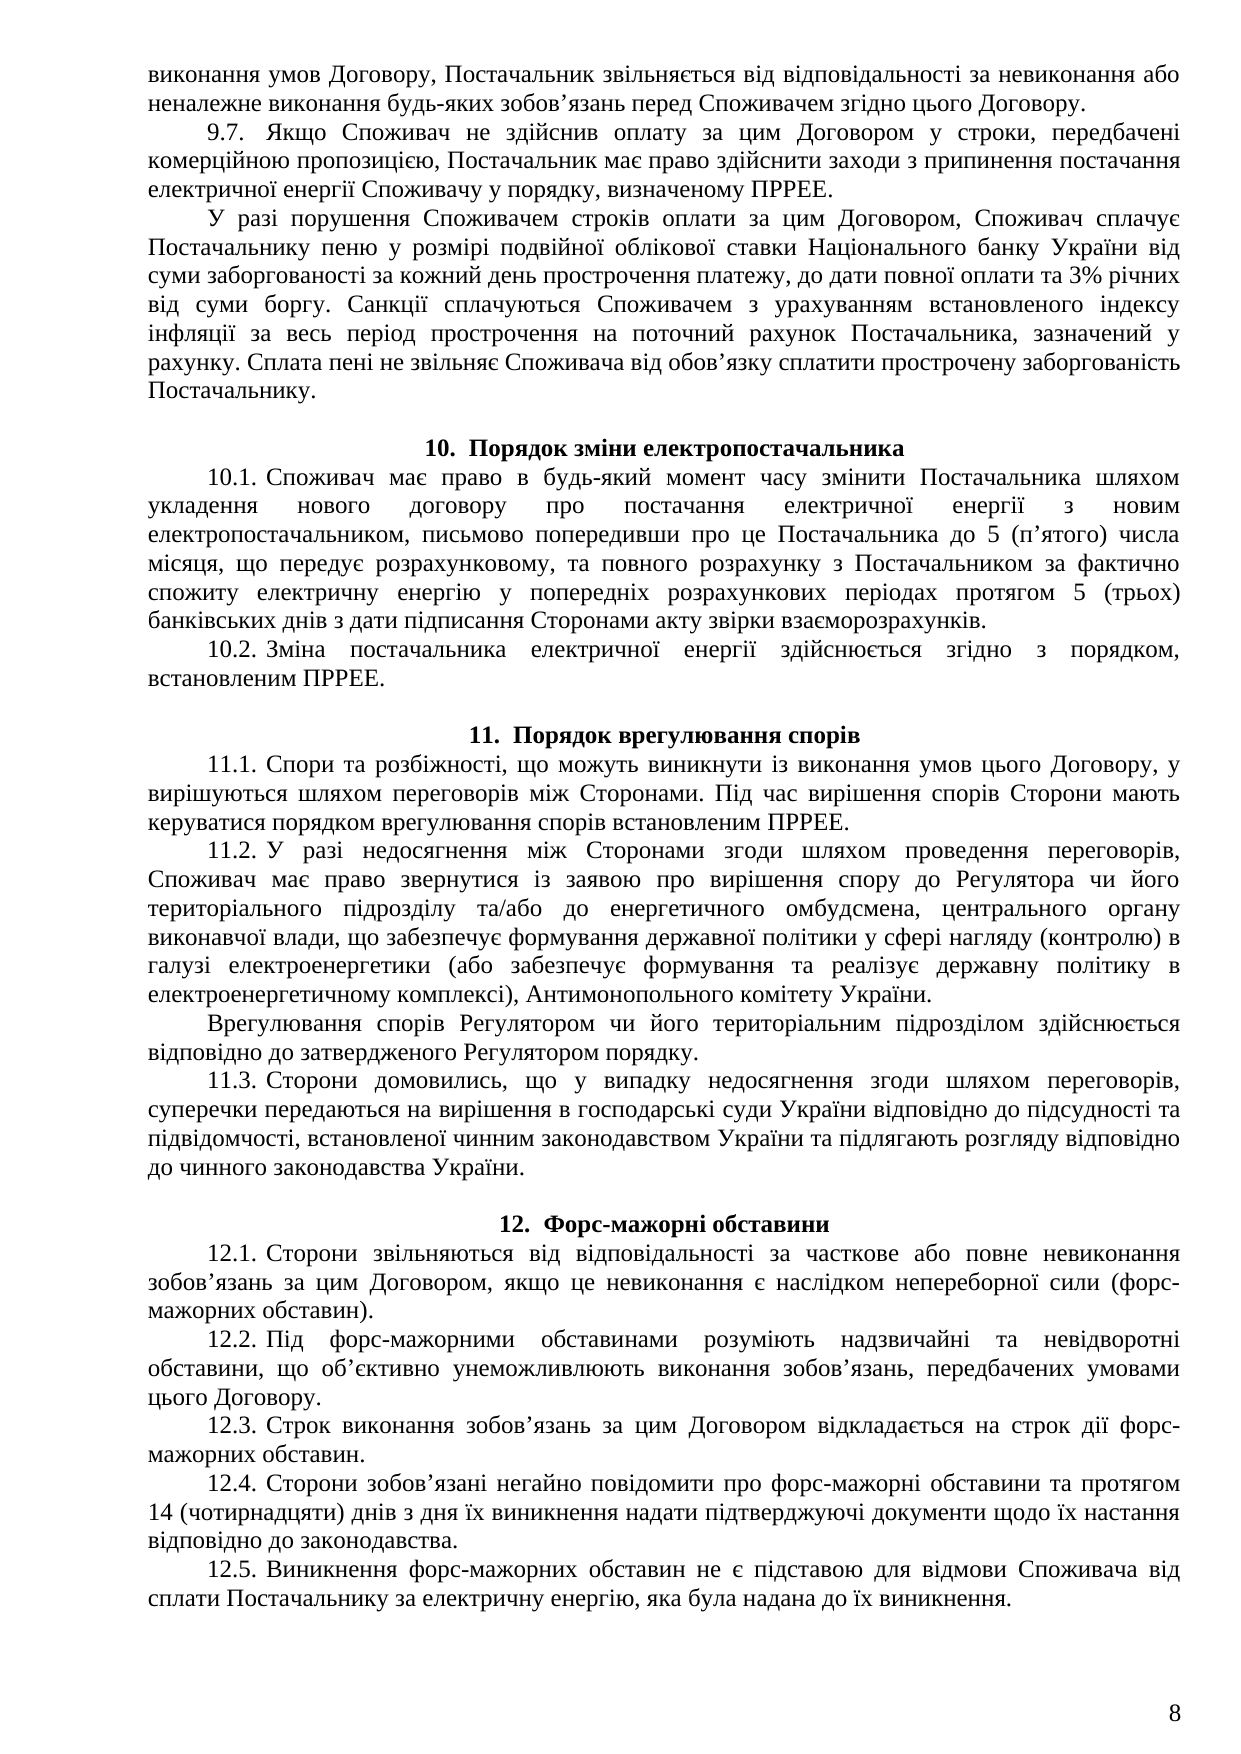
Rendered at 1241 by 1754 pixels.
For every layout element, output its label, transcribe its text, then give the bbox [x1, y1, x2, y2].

list Строк виконання зобов’язань за цим Договором відкладається на строк дії форс-мажорних обставин. [148, 1410, 1181, 1468]
list Споживач має право в будь-який момент часу змінити Постачальника шляхом укладення нового договору про постачання електричної енергії з новим електропостачальником, письмово попередивши про це Постачальника до 5 (п’ятого) числа місяця, що передує розрахунковому, та повного розрахунку з Постачальником за фактично спожиту електричну енергію у попередніх розрахункових періодах протягом 5 (трьох) банківських днів з дати підписання Сторонами акту звірки взаєморозрахунків. [148, 462, 1181, 634]
list Порядок зміни електропостачальника [148, 433, 1181, 462]
list Якщо Споживач не здійснив оплату за цим Договором у строки, передбачені комерційною пропозицією, Постачальник має право здійснити заходи з припинення постачання електричної енергії Споживачу у порядку, визначеному ПРРЕЕ. [148, 117, 1181, 203]
list Виникнення форс-мажорних обставин не є підставою для відмови Споживача від сплати Постачальнику за електричну енергію, яка була надана до їх виникнення. [148, 1554, 1181, 1612]
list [148, 59, 1181, 117]
list Сторони звільняються від відповідальності за часткове або повне невиконання зобов’язань за цим Договором, якщо це невиконання є наслідком непереборної сили (форс-мажорних обставин). [148, 1238, 1181, 1324]
list Порядок врегулювання спорів [148, 720, 1181, 749]
list Спори та розбіжності, що можуть виникнути із виконання умов цього Договору, у вирішуються шляхом переговорів між Сторонами. Під час вирішення спорів Сторони мають керуватися порядком врегулювання спорів встановленим ПРРЕЕ. [148, 749, 1181, 835]
list Форс-мажорні обставини [148, 1209, 1181, 1238]
list Зміна постачальника електричної енергії здійснюється згідно з порядком, встановленим ПРРЕЕ. [148, 634, 1181, 692]
list Сторони зобов’язані негайно повідомити про форс-мажорні обставини та протягом 14 (чотирнадцяти) днів з дня їх виникнення надати підтверджуючі документи щодо їх настання відповідно до законодавства. [148, 1468, 1181, 1554]
list Сторони домовились, що у випадку недосягнення згоди шляхом переговорів, суперечки передаються на вирішення в господарські суди України відповідно до підсудності та підвідомчості, встановленої чинним законодавством України та підлягають розгляду відповідно до чинного законодавства України. [148, 1065, 1181, 1180]
text Врегулювання спорів Регулятором чи його територіальним підрозділом здійснюється відповідно до затвердженого Регулятором порядку. [148, 1008, 1181, 1065]
text У разі порушення Споживачем строків оплати за цим Договором, Споживач сплачує Постачальнику пеню у розмірі подвійної облікової ставки Національного банку України від суми заборгованості за кожний день прострочення платежу, до дати повної оплати та 3% річних від суми боргу. Санкції сплачуються Споживачем з урахуванням встановленого індексу інфляції за весь період прострочення на поточний рахунок Постачальника, зазначений у рахунку. Сплата пені не звільняє Споживача від обов’язку сплатити прострочену заборгованість Постачальнику. [148, 203, 1181, 404]
list Під форс-мажорними обставинами розуміють надзвичайні та невідворотні обставини, що об’єктивно унеможливлюють виконання зобов’язань, передбачених умовами цього Договору. [148, 1324, 1181, 1410]
list У разі недосягнення між Сторонами згоди шляхом проведення переговорів, Споживач має право звернутися із заявою про вирішення спору до Регулятора чи його територіального підрозділу та/або до енергетичного омбудсмена, центрального органу виконавчої влади, що забезпечує формування державної політики у сфері нагляду (контролю) в галузі електроенергетики (або забезпечує формування та реалізує державну політику в електроенергетичному комплексі), Антимонопольного комітету України. [148, 835, 1181, 1008]
